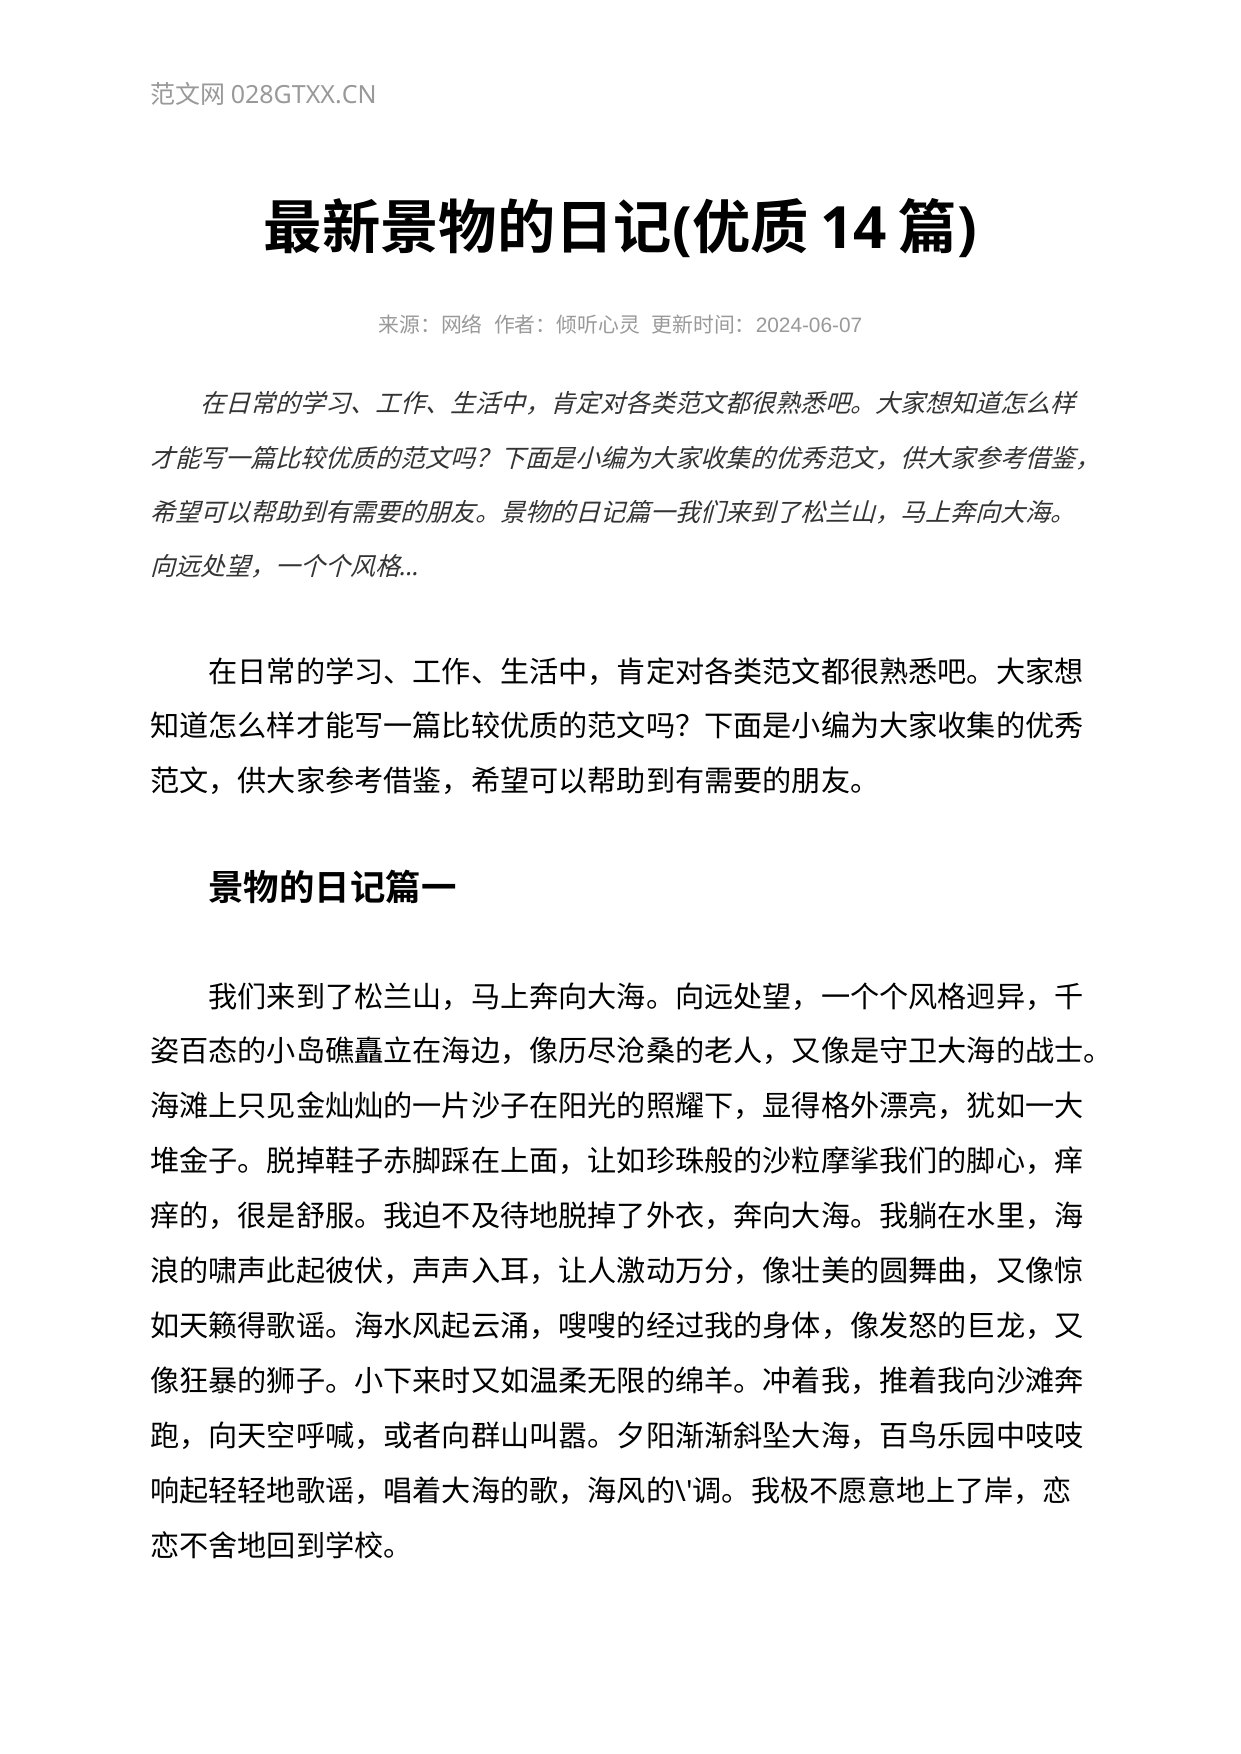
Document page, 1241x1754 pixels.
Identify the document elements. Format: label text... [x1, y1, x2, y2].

text 景物的日记篇一 [150, 860, 1090, 911]
text 我们来到了松兰山，马上奔向大海。向远处望，一个个风格迥异，千姿百态的小岛礁矗立在海边，像历尽沧桑的老人，又像是守卫大海的战士。海滩上只见金灿灿的一片沙子在阳光的照耀下，显得格外漂亮，犹如一大堆金子。脱掉鞋子赤脚踩在上面，让如珍珠般的沙粒摩挲我们的脚心，痒痒的，很是舒服。我迫不及待地脱掉了外衣，奔向大海。我躺在水里，海浪的啸声此起彼伏，声声入耳，让人激动万分，像壮美的圆舞曲，又像惊如天籁得歌谣。海水风起云涌，嗖嗖的经过我的身体，像发怒的巨龙，又像狂暴的狮子。小下来时又如温柔无限的绵羊。冲着我，推着我向沙滩奔跑，向天空呼喊，或者向群山叫嚣。夕阳渐渐斜坠大海，百鸟乐园中吱吱响起轻轻地歌谣，唱着大海的歌，海风的\'调。我极不愿意地上了岸，恋恋不舍地回到学校。 [150, 973, 1090, 1564]
subtitle 最新景物的日记(优质14篇) [150, 181, 1090, 266]
text 在日常的学习、工作、生活中，肯定对各类范文都很熟悉吧。大家想知道怎么样才能写一篇比较优质的范文吗？下面是小编为大家收集的优秀范文，供大家参考借鉴，希望可以帮助到有需要的朋友。 [150, 648, 1090, 800]
text 来源：网络 作者：倾听心灵 更新时间：2024-06-07 [150, 313, 1090, 337]
text 在日常的学习、工作、生活中，肯定对各类范文都很熟悉吧。大家想知道怎么样才能写一篇比较优质的范文吗？下面是小编为大家收集的优秀范文，供大家参考借鉴，希望可以帮助到有需要的朋友。景物的日记篇一我们来到了松兰山，马上奔向大海。向远处望，一个个风格... [150, 384, 1090, 583]
